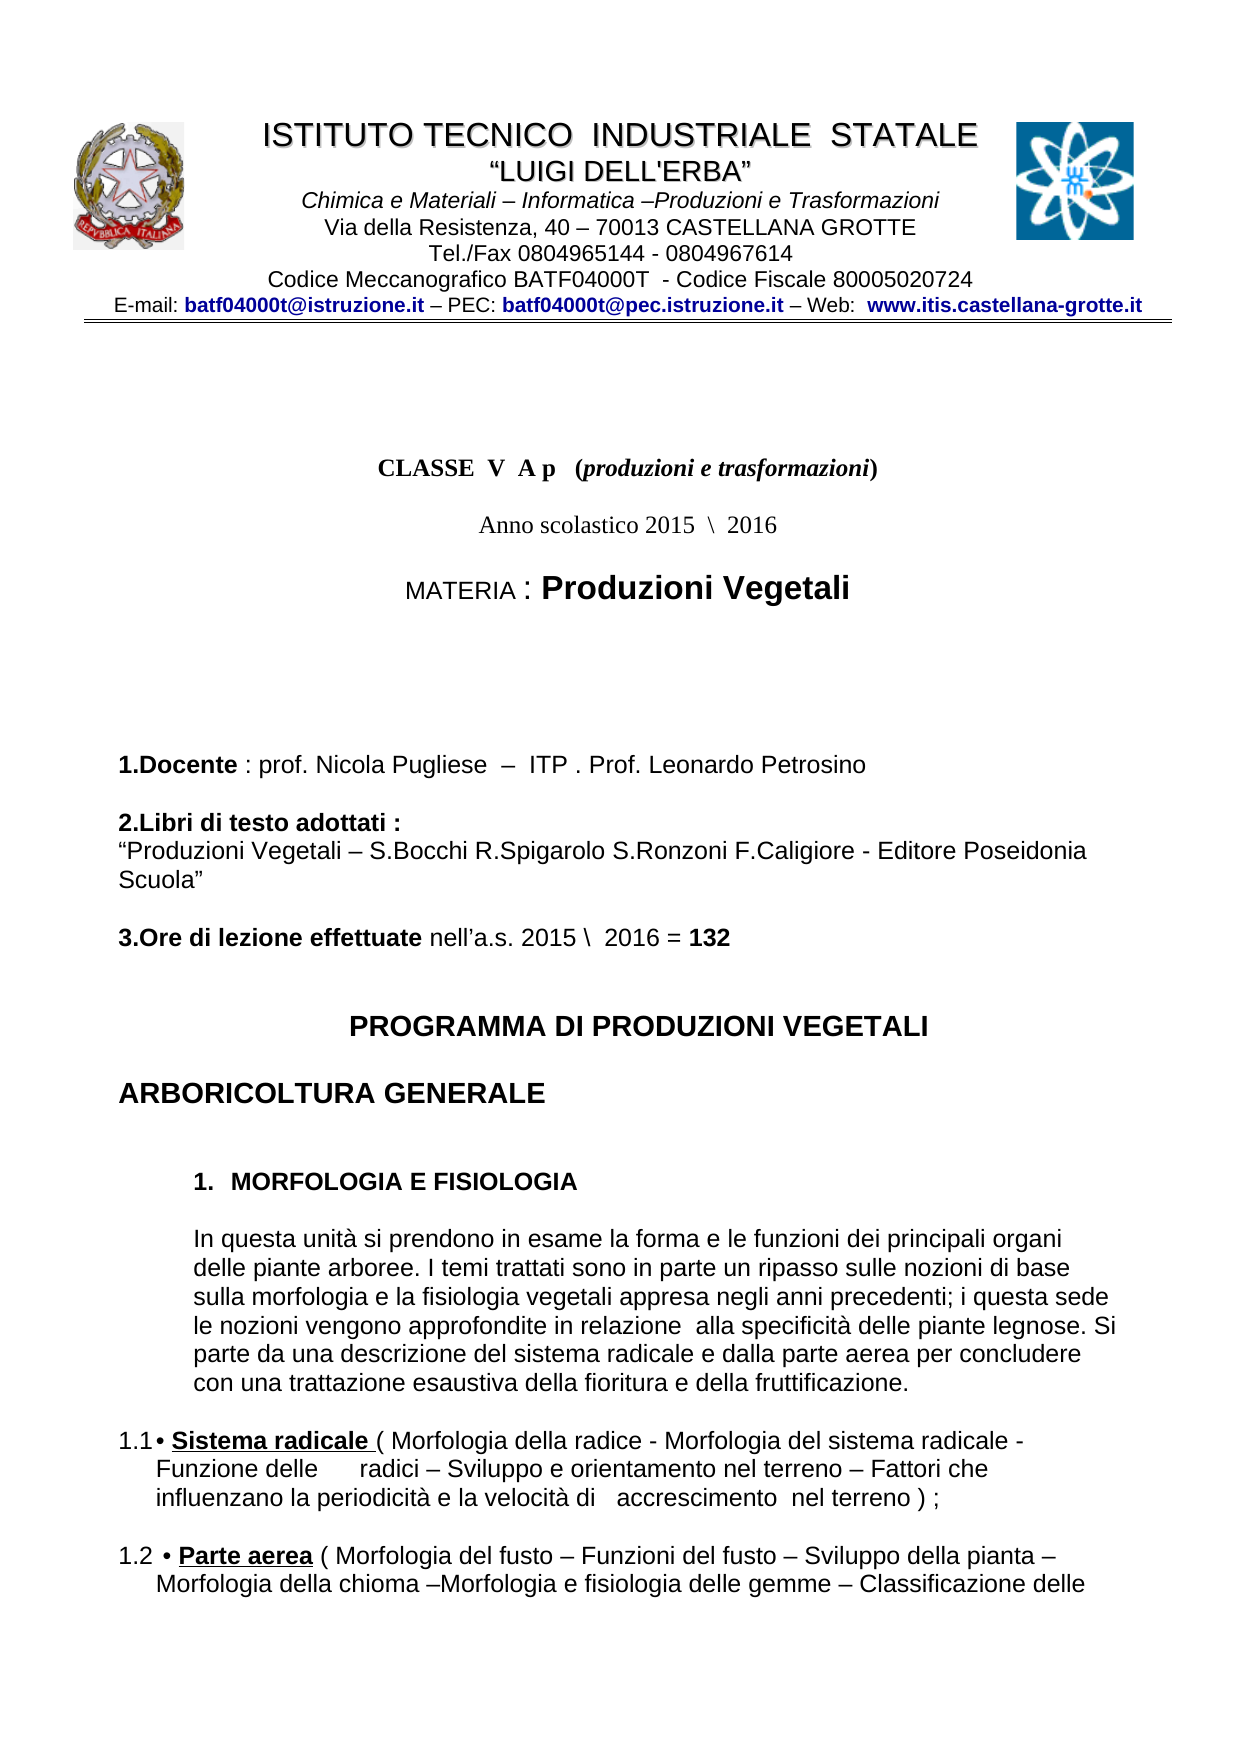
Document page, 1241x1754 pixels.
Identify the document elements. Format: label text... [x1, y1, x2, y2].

text “Produzioni Vegetali – S.Bocchi R.Spigarolo S.Ronzoni F.Caligiore - Editore Poseidonia Scuola” [118, 836, 1137, 894]
text 2.Libri di testo adottati : [118, 808, 1137, 836]
text E-mail: batf04000t@istruzione.it – PEC: batf04000t@pec.istruzione.it – Web: www.itis.castellana-grotte.it [84, 293, 1172, 319]
text 1.Docente : prof. Nicola Pugliese – ITP . Prof. Leonardo Petrosino [118, 750, 1137, 779]
text Tel./Fax 0804965144 - 0804967614 [43, 240, 1149, 266]
picture [1016, 122, 1134, 240]
text MATERIA : Produzioni Vegetali [118, 568, 1137, 606]
text In questa unità si prendono in esame la forma e le funzioni dei principali organi delle piante arboree. I temi trattati sono in parte un ripasso sulle nozioni di base sulla morfologia e la fisiologia vegetali appresa negli anni precedenti; i questa sede le nozioni vengono approfondite in relazione alla specificità delle piante legnose. Si parte da una descrizione del sistema radicale e dalla parte aerea per concludere con una trattazione esaustiva della fioritura e della fruttificazione. [193, 1224, 1122, 1397]
text Chimica e Materiali – Informatica –Produzioni e Trasformazioni [185, 187, 1016, 214]
text PROGRAMMA DI PRODUZIONI VEGETALI [156, 1009, 1122, 1042]
text CLASSE V A p (produzioni e trasformazioni) [118, 453, 1137, 482]
text Codice Meccanografico BATF04000T - Codice Fiscale 80005020724 [118, 266, 1122, 293]
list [118, 1541, 1122, 1598]
text “LUIGI DELL'ERBA” [185, 154, 1016, 187]
text Anno scolastico 2015 \ 2016 [118, 510, 1137, 539]
text ISTITUTO TECNICO INDUSTRIALE STATALE [118, 115, 1122, 154]
text 3.Ore di lezione effettuate nell’a.s. 2015 \ 2016 = 132 [118, 923, 1137, 951]
list MORFOLOGIA E FISIOLOGIA [193, 1167, 1122, 1196]
text Via della Resistenza, 40 – 70013 CASTELLANA GROTTE [185, 214, 1016, 240]
list • Sistema radicale ( Morfologia della radice - Morfologia del sistema radicale - Funzione delle radici – Sviluppo e orientamento nel terreno – Fattori che influenzano la periodicità e la velocità di accrescimento nel terreno ) ; [118, 1426, 1122, 1512]
text ARBORICOLTURA GENERALE [118, 1076, 1122, 1109]
picture [73, 122, 185, 250]
